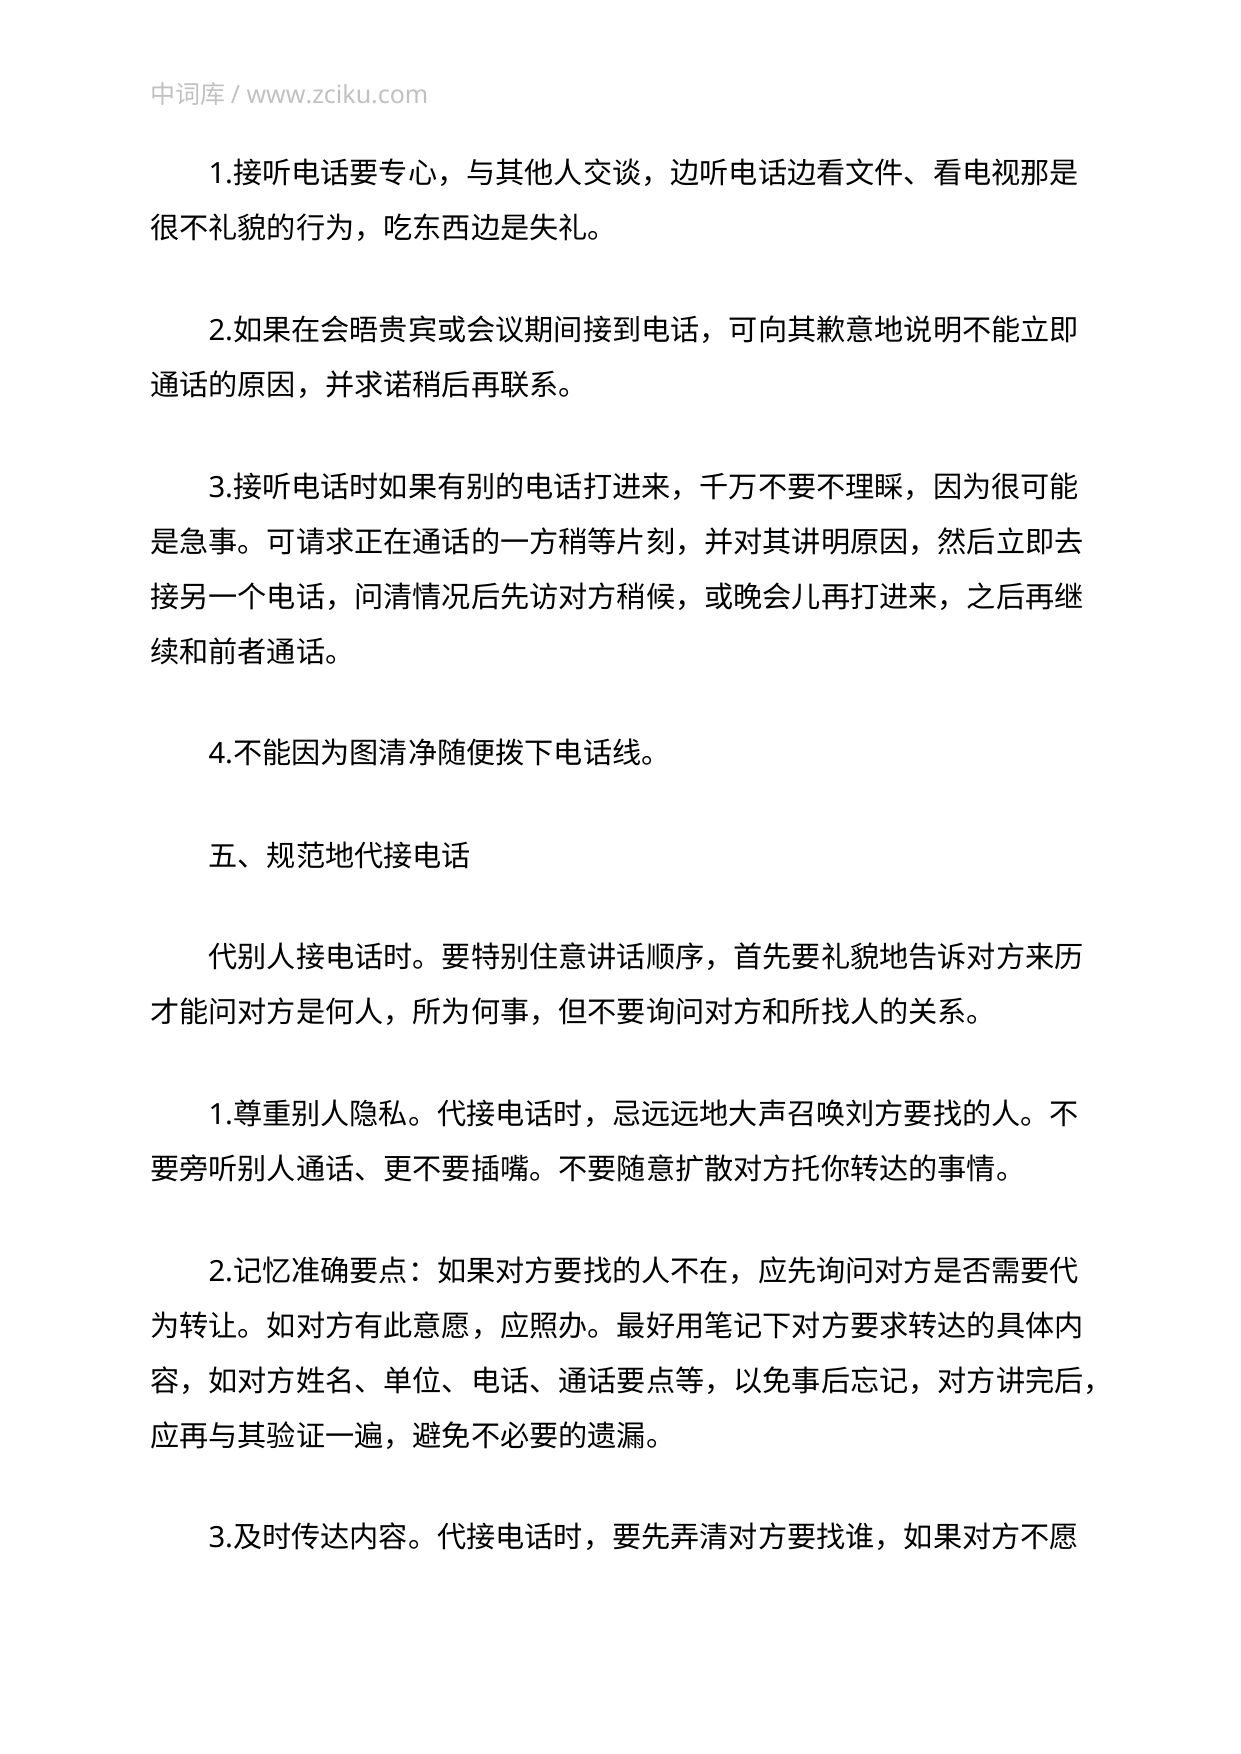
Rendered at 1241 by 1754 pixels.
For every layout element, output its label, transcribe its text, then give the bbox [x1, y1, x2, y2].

text 4.不能因为图清净随便拨下电话线。 [150, 730, 1090, 772]
text 代别人接电话时。要特别住意讲话顺序，首先要礼貌地告诉对方来历才能问对方是何人，所为何事，但不要询问对方和所找人的关系。 [150, 934, 1090, 1031]
text 五、规范地代接电话 [150, 832, 1090, 874]
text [150, 1514, 1090, 1556]
text 1.尊重别人隐私。代接电话时，忌远远地大声召唤刘方要找的人。不要旁听别人通话、更不要插嘴。不要随意扩散对方托你转达的事情。 [150, 1091, 1090, 1188]
text 2.记忆准确要点：如果对方要找的人不在，应先询问对方是否需要代为转让。如对方有此意愿，应照办。最好用笔记下对方要求转达的具体内容，如对方姓名、单位、电话、通话要点等，以免事后忘记，对方讲完后，应再与其验证一遍，避免不必要的遗漏。 [150, 1247, 1090, 1454]
text 1.接听电话要专心，与其他人交谈，边听电话边看文件、看电视那是很不礼貌的行为，吃东西边是失礼。 [150, 150, 1090, 247]
text 3.接听电话时如果有别的电话打进来，千万不要不理睬，因为很可能是急事。可请求正在通话的一方稍等片刻，并对其讲明原因，然后立即去接另一个电话，问清情况后先访对方稍候，或晚会儿再打进来，之后再继续和前者通话。 [150, 463, 1090, 671]
text 2.如果在会晤贵宾或会议期间接到电话，可向其歉意地说明不能立即通话的原因，并求诺稍后再联系。 [150, 307, 1090, 404]
